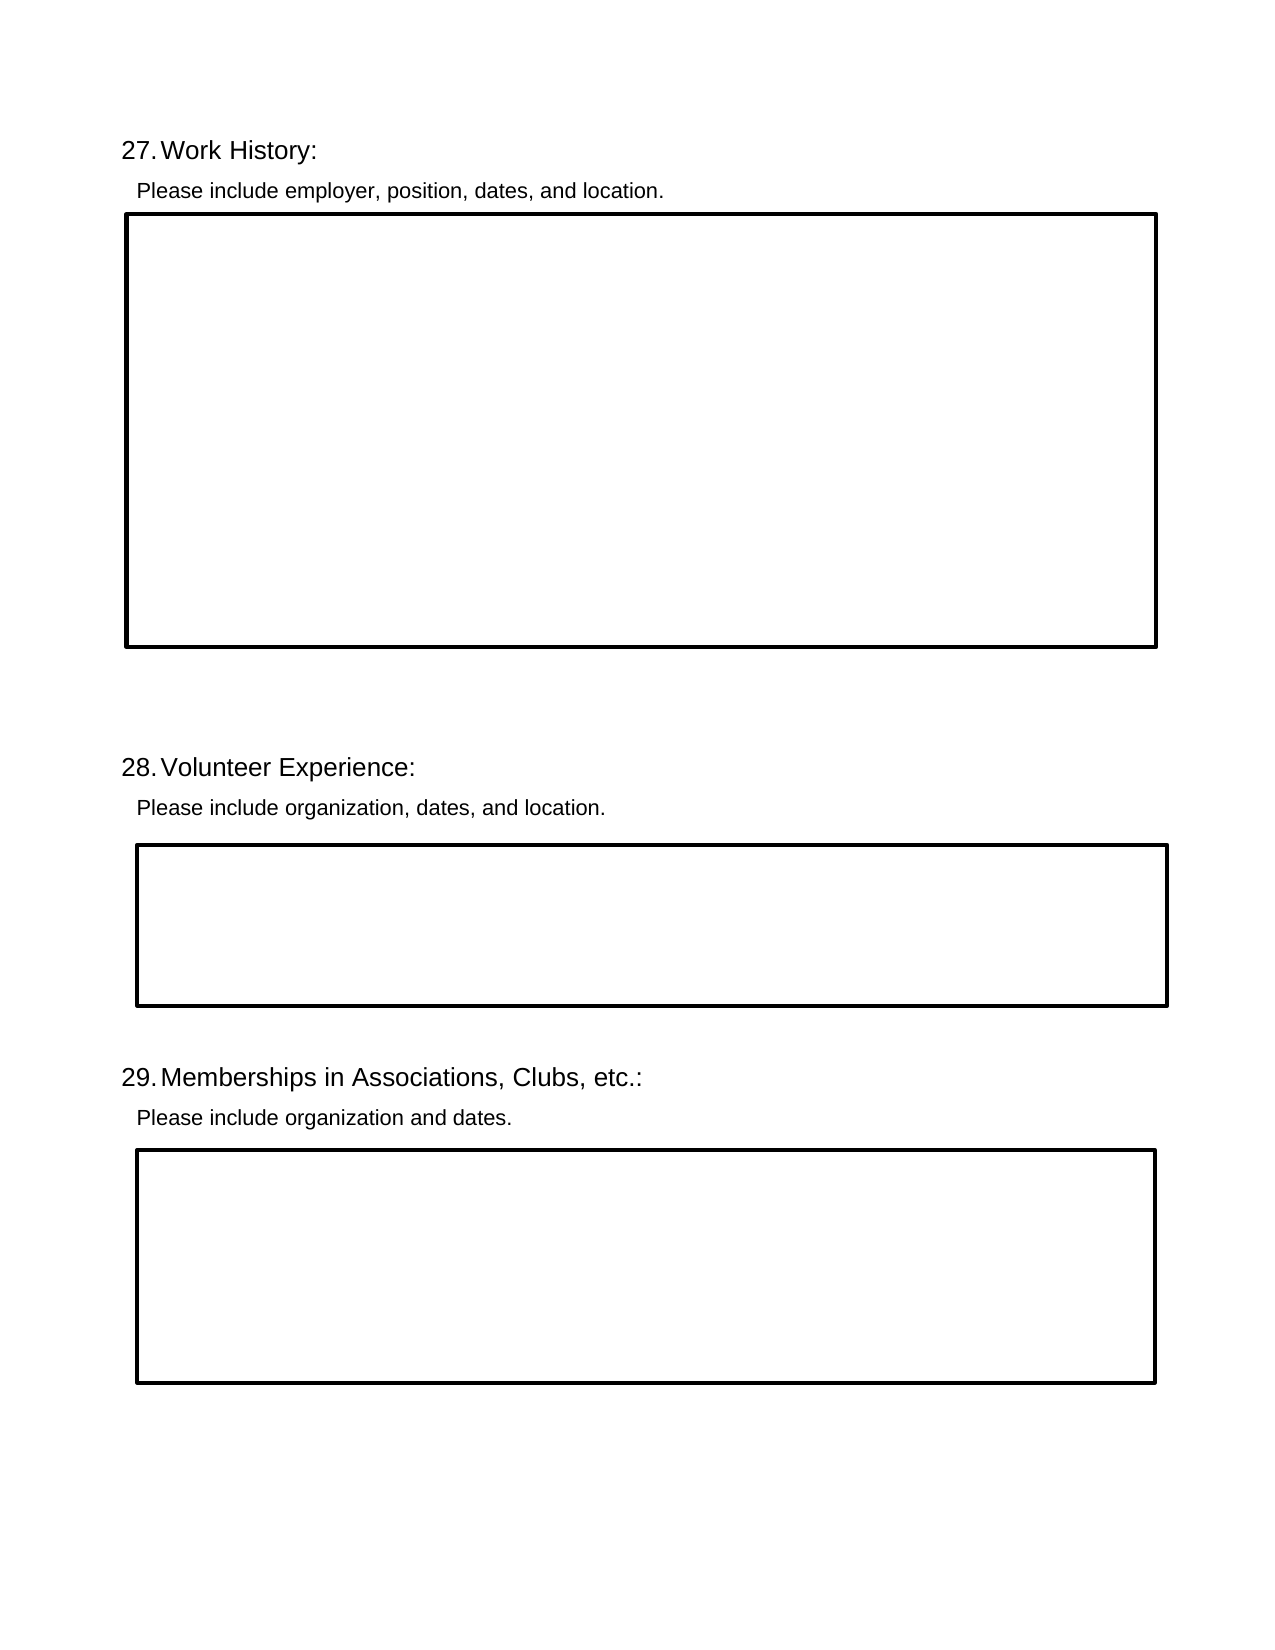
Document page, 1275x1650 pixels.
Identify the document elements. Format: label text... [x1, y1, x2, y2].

list Work History: [121, 135, 1181, 165]
text Please include organization, dates, and location. [136, 795, 1181, 820]
list Memberships in Associations, Clubs, etc.: [121, 1062, 1181, 1092]
list Volunteer Experience: [121, 752, 1181, 782]
text Please include organization and dates. [136, 1105, 1181, 1130]
text Please include employer, position, dates, and location. [136, 178, 1181, 203]
